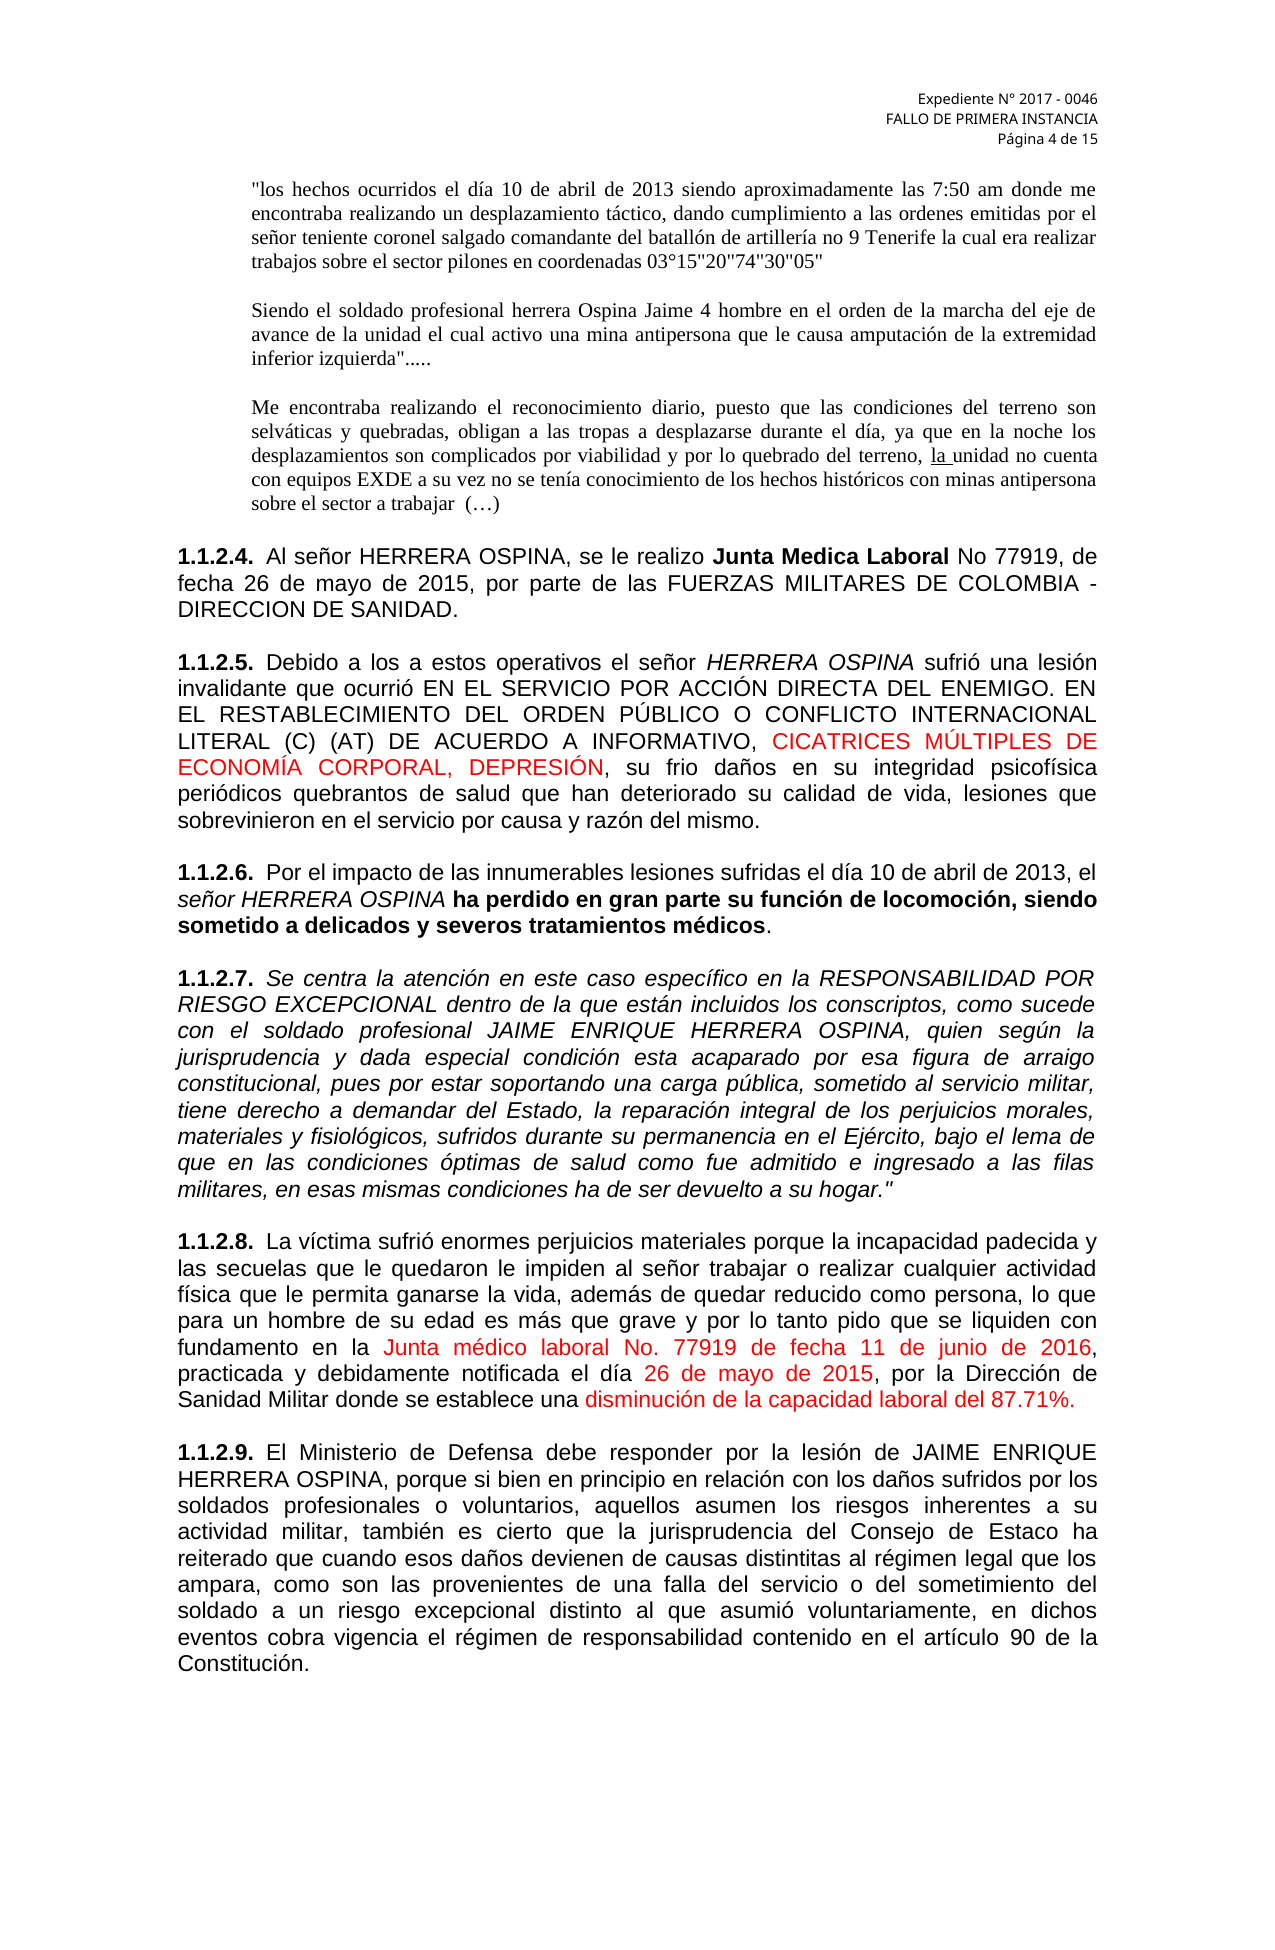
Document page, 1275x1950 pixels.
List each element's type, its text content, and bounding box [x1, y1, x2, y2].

list Al señor HERRERA OSPINA, se le realizo Junta Medica Laboral No 77919, de fecha 26 de mayo de 2015, por parte de las FUERZAS MILITARES DE COLOMBIA - DIRECCION DE SANIDAD. [177, 543, 1098, 622]
list El Ministerio de Defensa debe responder por la lesión de JAIME ENRIQUE HERRERA OSPINA, porque si bien en principio en relación con los daños sufridos por los soldados profesionales o voluntarios, aquellos asumen los riesgos inherentes a su actividad militar, también es cierto que la jurisprudencia del Consejo de Estaco ha reiterado que cuando esos daños devienen de causas distintitas al régimen legal que los ampara, como son las provenientes de una falla del servicio o del sometimiento del soldado a un riesgo excepcional distinto al que asumió voluntariamente, en dichos eventos cobra vigencia el régimen de responsabilidad contenido en el artículo 90 de la Constitución. [177, 1439, 1098, 1676]
text Me encontraba realizando el reconocimiento diario, puesto que las condiciones del terreno son selváticas y quebradas, obligan a las tropas a desplazarse durante el día, ya que en la noche los desplazamientos son complicados por viabilidad y por lo quebrado del terreno, la unidad no cuenta con equipos EXDE a su vez no se tenía conocimiento de los hechos históricos con minas antipersona sobre el sector a trabajar (…) [251, 395, 1098, 515]
list La víctima sufrió enormes perjuicios materiales porque la incapacidad padecida y las secuelas que le quedaron le impiden al señor trabajar o realizar cualquier actividad física que le permita ganarse la vida, además de quedar reducido como persona, lo que para un hombre de su edad es más que grave y por lo tanto pido que se liquiden con fundamento en la Junta médico laboral No. 77919 de fecha 11 de junio de 2016, practicada y debidamente notificada el día 26 de mayo de 2015, por la Dirección de Sanidad Militar donde se establece una disminución de la capacidad laboral del 87.71%. [177, 1228, 1098, 1413]
text Siendo el soldado profesional herrera Ospina Jaime 4 hombre en el orden de la marcha del eje de avance de la unidad el cual activo una mina antipersona que le causa amputación de la extremidad inferior izquierda" [251, 298, 1098, 370]
list Debido a los a estos operativos el señor HERRERA OSPINA sufrió una lesión invalidante que ocurrió EN EL SERVICIO POR ACCIÓN DIRECTA DEL ENEMIGO. EN EL RESTABLECIMIENTO DEL ORDEN PÚBLICO O CONFLICTO INTERNACIONAL LITERAL (C) (AT) DE ACUERDO A INFORMATIVO, CICATRICES MÚLTIPLES DE ECONOMÍA CORPORAL, DEPRESIÓN, su frio daños en su integridad psicofísica periódicos quebrantos de salud que han deteriorado su calidad de vida, lesiones que sobrevinieron en el servicio por causa y razón del mismo. [177, 648, 1098, 833]
list Por el impacto de las innumerables lesiones sufridas el día 10 de abril de 2013, el señor HERRERA OSPINA ha perdido en gran parte su función de locomoción, siendo sometido a delicados y severos tratamientos médicos. [177, 859, 1098, 938]
list Se centra la atención en este caso específico en la RESPONSABILIDAD POR RIESGO EXCEPCIONAL dentro de la que están incluidos los conscriptos, como sucede con el soldado profesional JAIME ENRIQUE HERRERA OSPINA, quien según la jurisprudencia y dada especial condición esta acaparado por esa figura de arraigo constitucional, pues por estar soportando una carga pública, sometido al servicio militar, tiene derecho a demandar del Estado, la reparación integral de los perjuicios morales, materiales y fisiológicos, sufridos durante su permanencia en el Ejército, bajo el lema de que en las condiciones óptimas de salud como fue admitido e ingresado a las filas militares, en esas mismas condiciones ha de ser devuelto a su hogar." [177, 965, 1098, 1202]
text "los hechos ocurridos el día 10 de abril de 2013 siendo aproximadamente las 7:50 am donde me encontraba realizando un desplazamiento táctico, dando cumplimiento a las ordenes emitidas por el señor teniente coronel salgado comandante del batallón de artillería no 9 Tenerife la cual era realizar trabajos sobre el sector pilones en coordenadas 03°15"20"74"30"05" [251, 177, 1098, 273]
